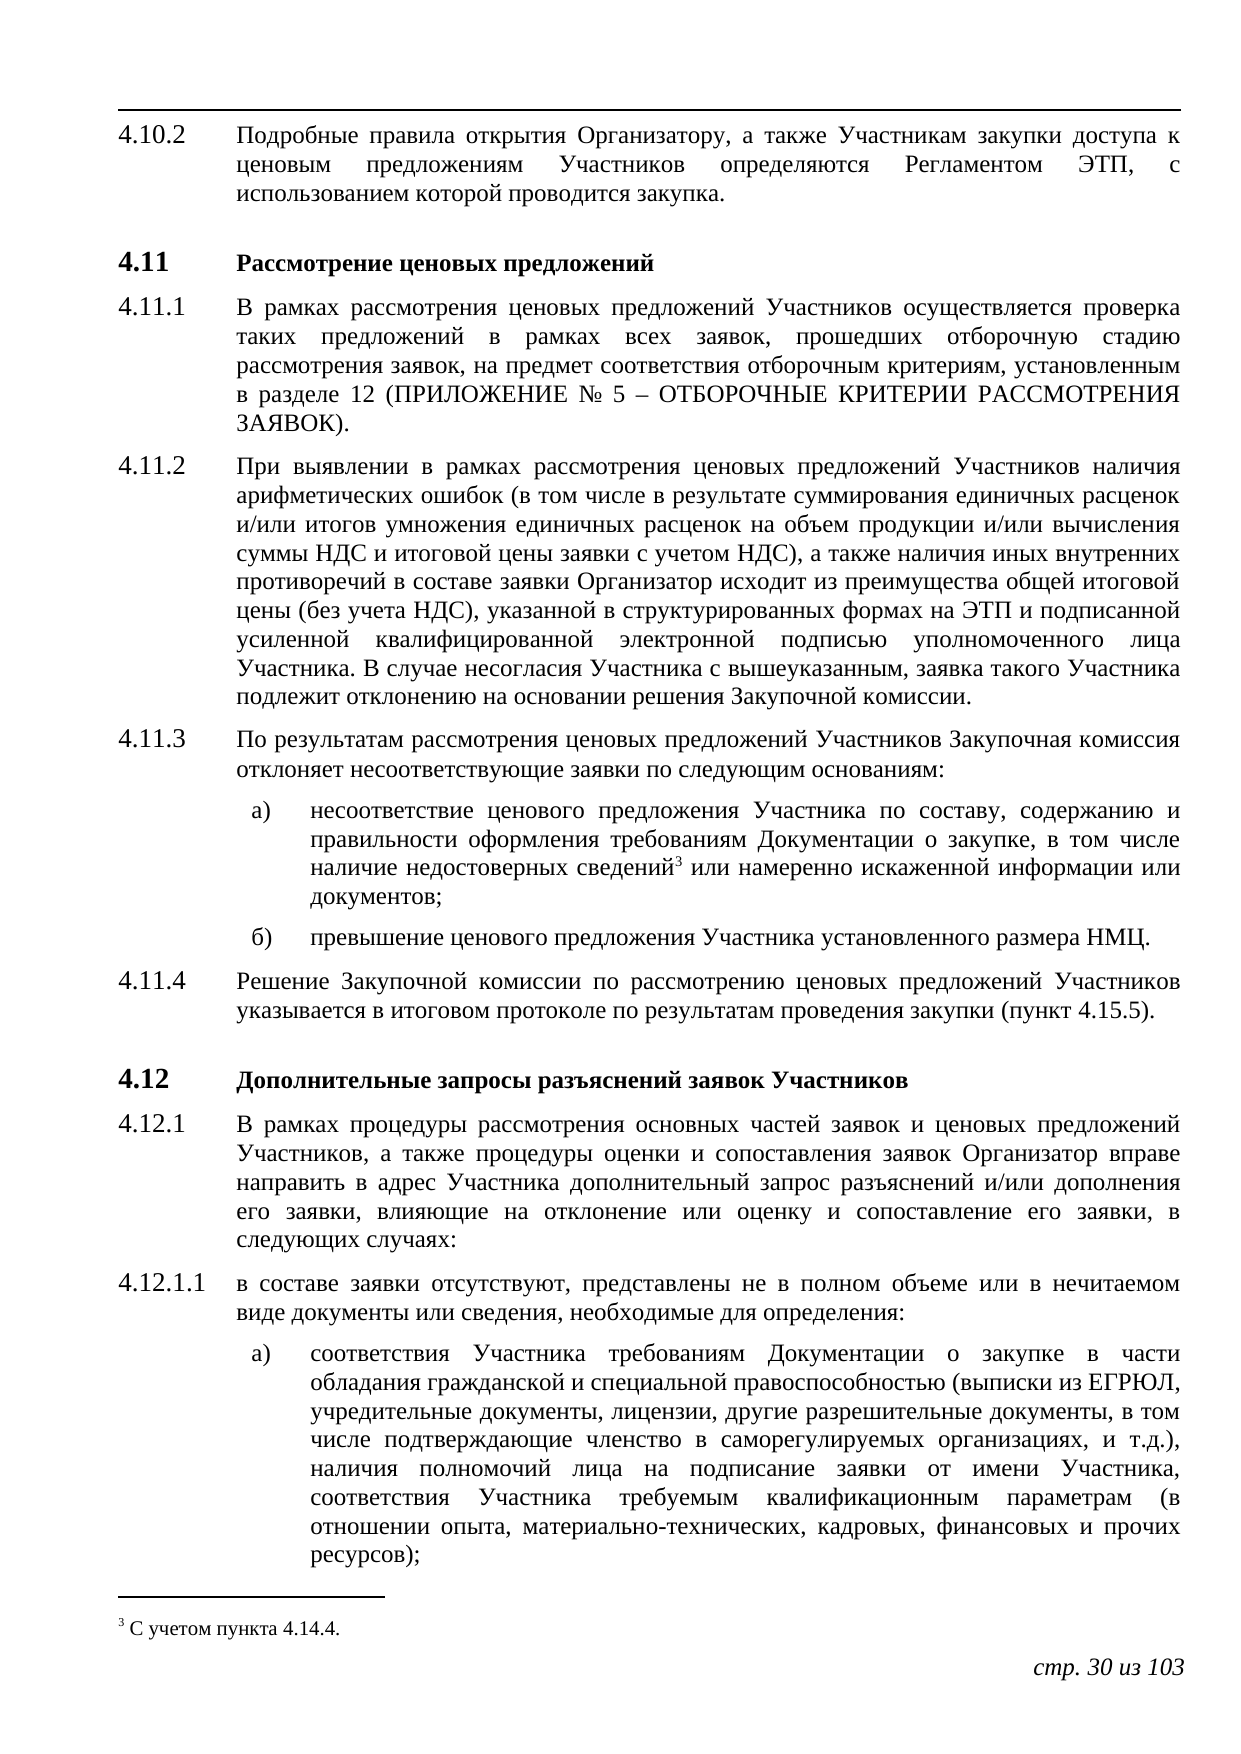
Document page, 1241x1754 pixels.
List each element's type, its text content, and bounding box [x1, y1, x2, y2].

text Подробные правила открытия Организатору, а также Участникам закупки доступа к ценовым предложениям Участников определяются Регламентом ЭТП, с использованием которой проводится закупка. [118, 118, 1181, 207]
subtitle Дополнительные запросы разъяснений заявок Участников [118, 1061, 1181, 1095]
text соответствия Участника требованиям Документации о закупке в части обладания гражданской и специальной правоспособностью (выписки из ЕГРЮЛ, учредительные документы, лицензии, другие разрешительные документы, в том числе подтверждающие членство в саморегулируемых организациях, и т.д.), наличия полномочий лица на подписание заявки от имени Участника, соответствия Участника требуемым квалификационным параметрам (в отношении опыта, материально-технических, кадровых, финансовых и прочих ресурсов); [251, 1338, 1181, 1568]
text По результатам рассмотрения ценовых предложений Участников Закупочная комиссия отклоняет несоответствующие заявки по следующим основаниям: [118, 723, 1181, 782]
text В рамках рассмотрения ценовых предложений Участников осуществляется проверка таких предложений в рамках всех заявок, прошедших отборочную стадию рассмотрения заявок, на предмет соответствия отборочным критериям, установленным в разделе 12 (ПРИЛОЖЕНИЕ № 5 – ОТБОРОЧНЫЕ КРИТЕРИИ РАССМОТРЕНИЯ ЗАЯВОК). [118, 290, 1181, 436]
text В рамках процедуры рассмотрения основных частей заявок и ценовых предложений Участников, а также процедуры оценки и сопоставления заявок Организатор вправе направить в адрес Участника дополнительный запрос разъяснений и/или дополнения его заявки, влияющие на отклонение или оценку и сопоставление его заявки, в следующих случаях: [118, 1107, 1181, 1253]
text несоответствие ценового предложения Участника по составу, содержанию и правильности оформления требованиям Документации о закупке, в том числе наличие недостоверных сведений или намеренно искаженной информации или документов; [251, 795, 1181, 910]
list в составе заявки отсутствуют, представлены не в полном объеме или в нечитаемом виде документы или сведения, необходимые для определения: [118, 1266, 1181, 1326]
text Решение Закупочной комиссии по рассмотрению ценовых предложений Участников указывается в итоговом протоколе по результатам проведения закупки (пункт 4.15.5). [118, 964, 1181, 1024]
text При выявлении в рамках рассмотрения ценовых предложений Участников наличия арифметических ошибок (в том числе в результате суммирования единичных расценок и/или итогов умножения единичных расценок на объем продукции и/или вычисления суммы НДС и итоговой цены заявки с учетом НДС), а также наличия иных внутренних противоречий в составе заявки Организатор исходит из преимущества общей итоговой цены (без учета НДС), указанной в структурированных формах на ЭТП и подписанной усиленной квалифицированной электронной подписью уполномоченного лица Участника. В случае несогласия Участника с вышеуказанным, заявка такого Участника подлежит отклонению на основании решения Закупочной комиссии. [118, 449, 1181, 710]
text превышение ценового предложения Участника установленного размера НМЦ. [251, 922, 1181, 951]
subtitle Рассмотрение ценовых предложений [118, 244, 1181, 278]
